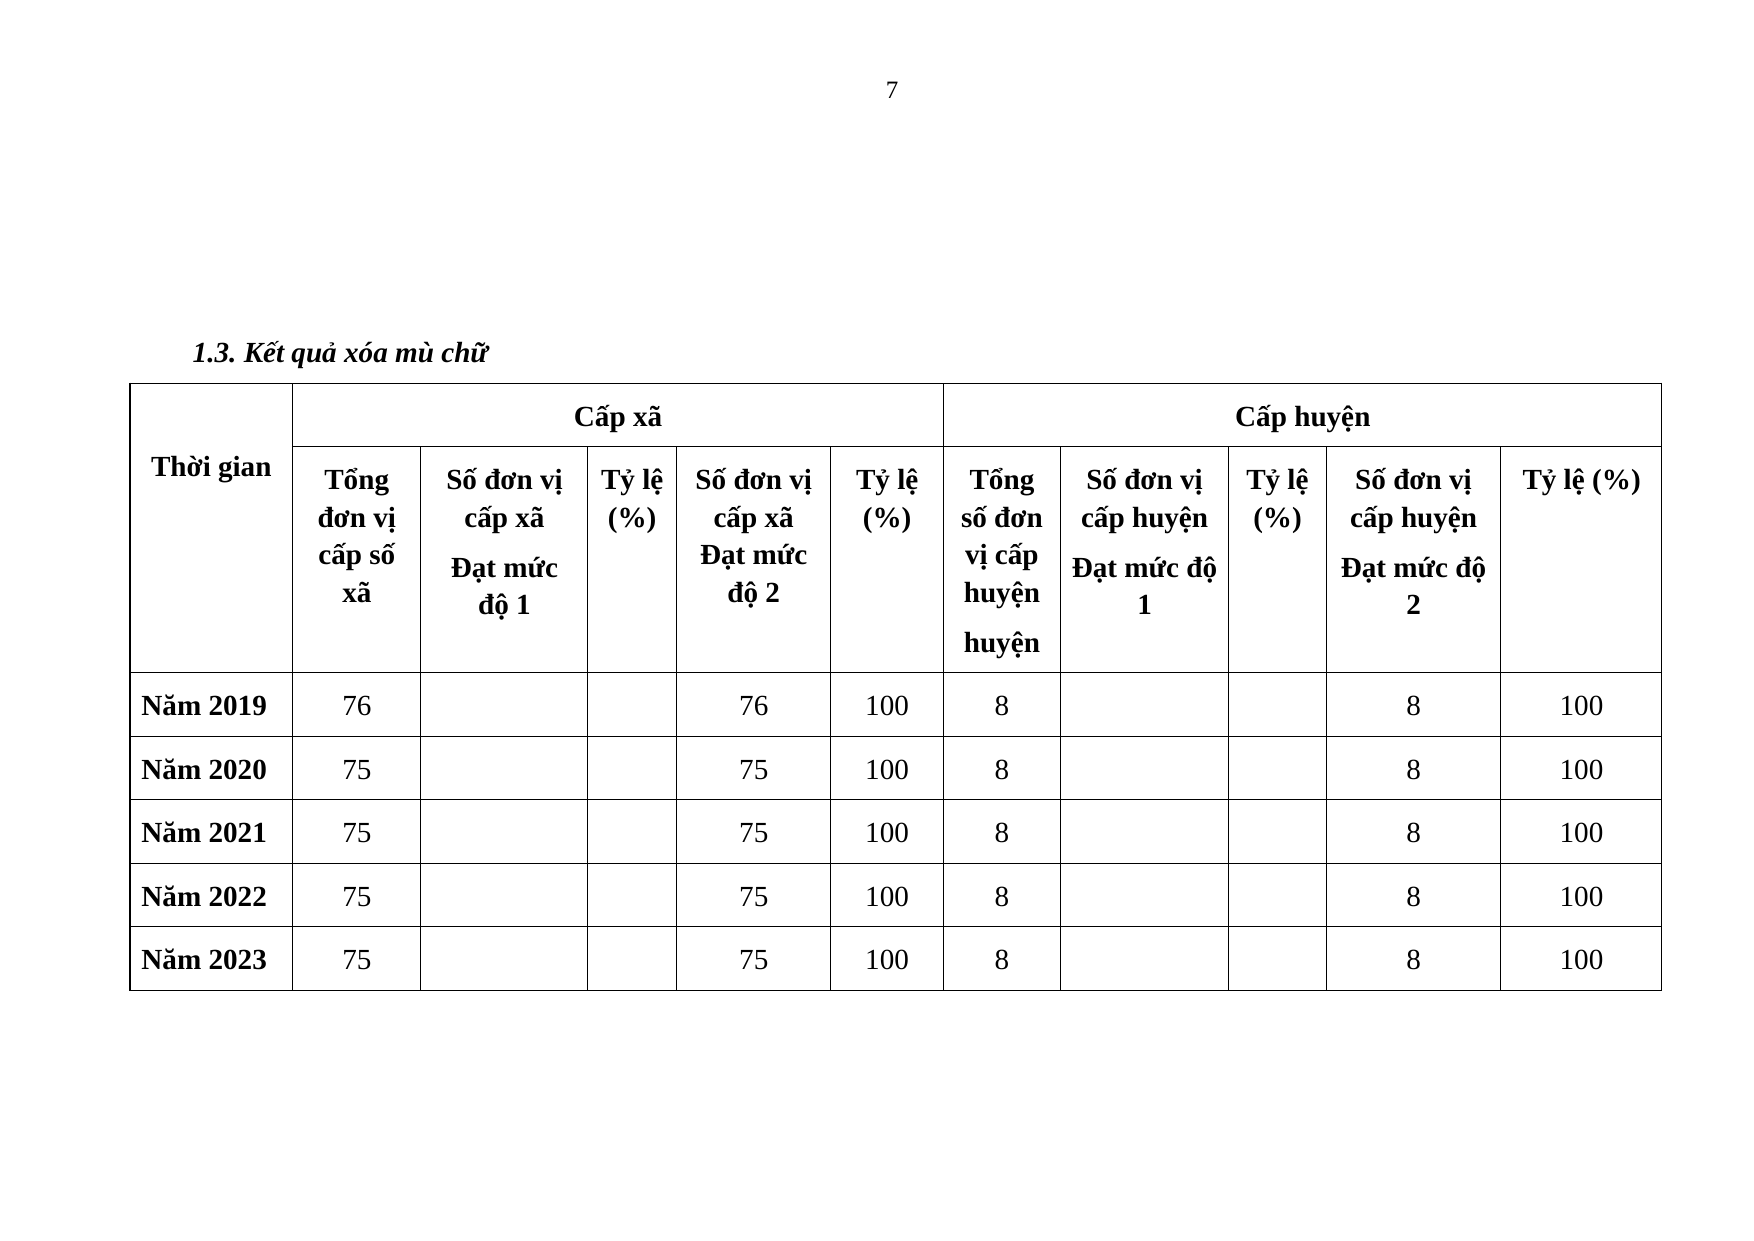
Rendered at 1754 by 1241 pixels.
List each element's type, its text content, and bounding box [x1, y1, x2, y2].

table_cell Tổng đơn vị cấp số xã [293, 447, 420, 672]
table_cell 8 [944, 927, 1060, 990]
table_cell Tỷ lệ (%) [1501, 447, 1661, 672]
table_header Cấp huyện [944, 384, 1661, 446]
table_cell [421, 927, 587, 990]
table_cell [588, 737, 676, 799]
table_cell Tổng số đơn vị cấp huyện huyện [944, 447, 1060, 672]
table_cell Năm 2023 [131, 927, 292, 990]
table_cell [421, 800, 587, 863]
table_cell [588, 927, 676, 990]
table_cell 8 [1327, 864, 1500, 926]
table_cell 8 [944, 737, 1060, 799]
table_cell [588, 864, 676, 926]
table_cell 75 [677, 800, 830, 863]
table_cell [1061, 800, 1228, 863]
table_cell 8 [1327, 927, 1500, 990]
table_cell Số đơn vị cấp huyện Đạt mức độ 1 [1061, 447, 1228, 672]
table_cell [1061, 737, 1228, 799]
table_cell 8 [1327, 800, 1500, 863]
table_cell [421, 737, 587, 799]
table_cell 100 [831, 737, 943, 799]
table_cell 8 [1327, 737, 1500, 799]
table_cell 100 [831, 673, 943, 736]
table_header Cấp xã [293, 384, 943, 446]
table_cell 100 [831, 927, 943, 990]
table_header Thời gian [131, 384, 292, 672]
table_cell Tỷ lệ (%) [588, 447, 676, 672]
table_cell 100 [1501, 800, 1661, 863]
table_cell [421, 673, 587, 736]
table_cell [421, 864, 587, 926]
table_cell 75 [677, 927, 830, 990]
table_cell [588, 800, 676, 863]
table_cell Số đơn vị cấp xã Đạt mức độ 2 [677, 447, 830, 672]
table_cell 8 [944, 864, 1060, 926]
text 1.3. Kết quả xóa mù chữ [155, 332, 1665, 370]
table_cell Số đơn vị cấp huyện Đạt mức độ 2 [1327, 447, 1500, 672]
table_cell 75 [677, 864, 830, 926]
table_cell 8 [1327, 673, 1500, 736]
table_cell Tỷ lệ (%) [1229, 447, 1326, 672]
table_cell 8 [944, 673, 1060, 736]
table_cell [1229, 737, 1326, 799]
table_cell 75 [293, 800, 420, 863]
table_cell Năm 2021 [131, 800, 292, 863]
table_cell 100 [831, 800, 943, 863]
table_cell 100 [1501, 673, 1661, 736]
table_cell [1061, 927, 1228, 990]
table_cell Năm 2022 [131, 864, 292, 926]
table_cell [1229, 864, 1326, 926]
table_cell 75 [677, 737, 830, 799]
table_cell [1061, 864, 1228, 926]
table_cell 76 [677, 673, 830, 736]
table_cell [1229, 800, 1326, 863]
table_cell 100 [1501, 864, 1661, 926]
table_cell [588, 673, 676, 736]
table_cell Số đơn vị cấp xã Đạt mức độ 1 [421, 447, 587, 672]
table_cell 75 [293, 737, 420, 799]
table_cell Tỷ lệ (%) [831, 447, 943, 672]
table_cell 76 [293, 673, 420, 736]
table_cell [1229, 927, 1326, 990]
table_cell 75 [293, 864, 420, 926]
table_cell 100 [1501, 927, 1661, 990]
table_cell 100 [1501, 737, 1661, 799]
table_cell Năm 2020 [131, 737, 292, 799]
table_cell [1229, 673, 1326, 736]
table_cell 8 [944, 800, 1060, 863]
table_cell [1061, 673, 1228, 736]
table_cell Năm 2019 [131, 673, 292, 736]
table_cell 100 [831, 864, 943, 926]
table_cell 75 [293, 927, 420, 990]
